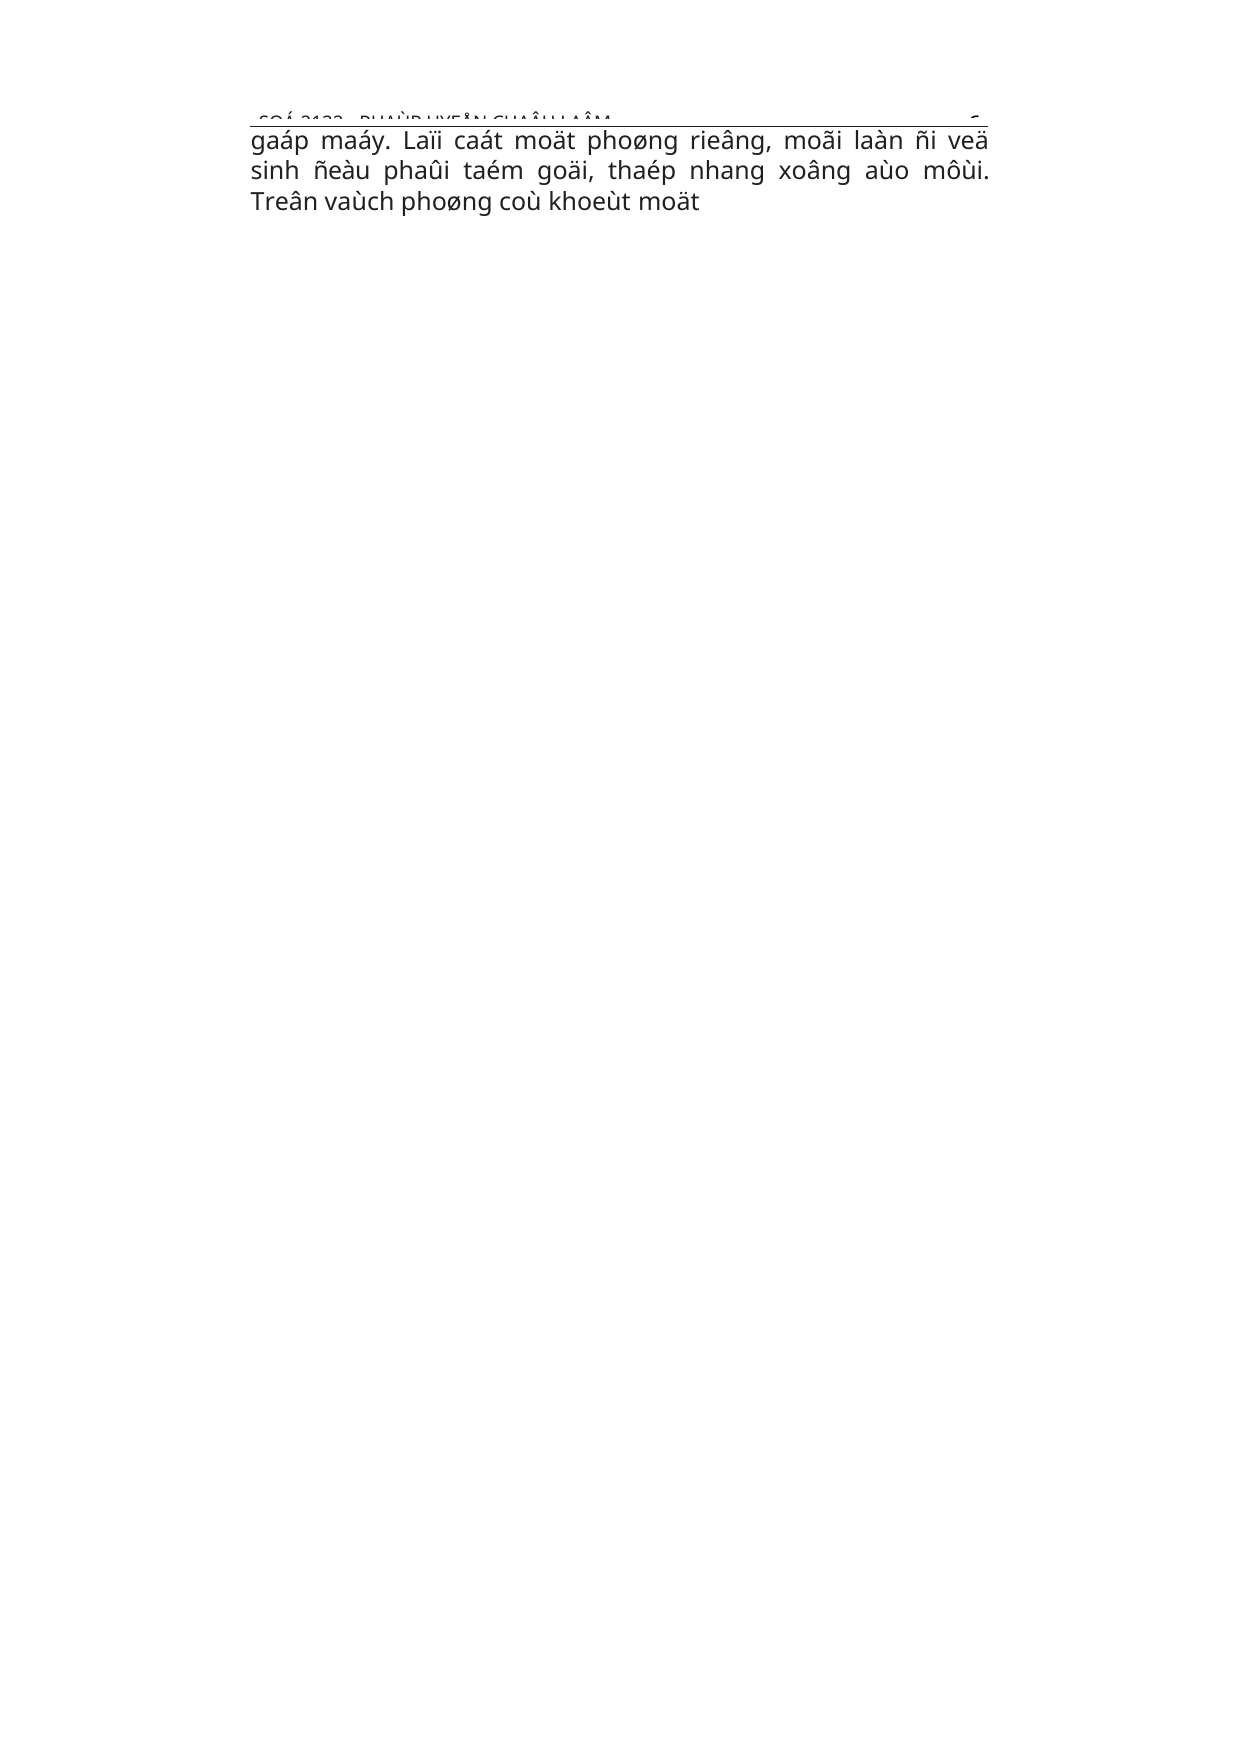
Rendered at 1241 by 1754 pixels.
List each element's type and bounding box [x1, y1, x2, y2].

text [250, 125, 990, 218]
